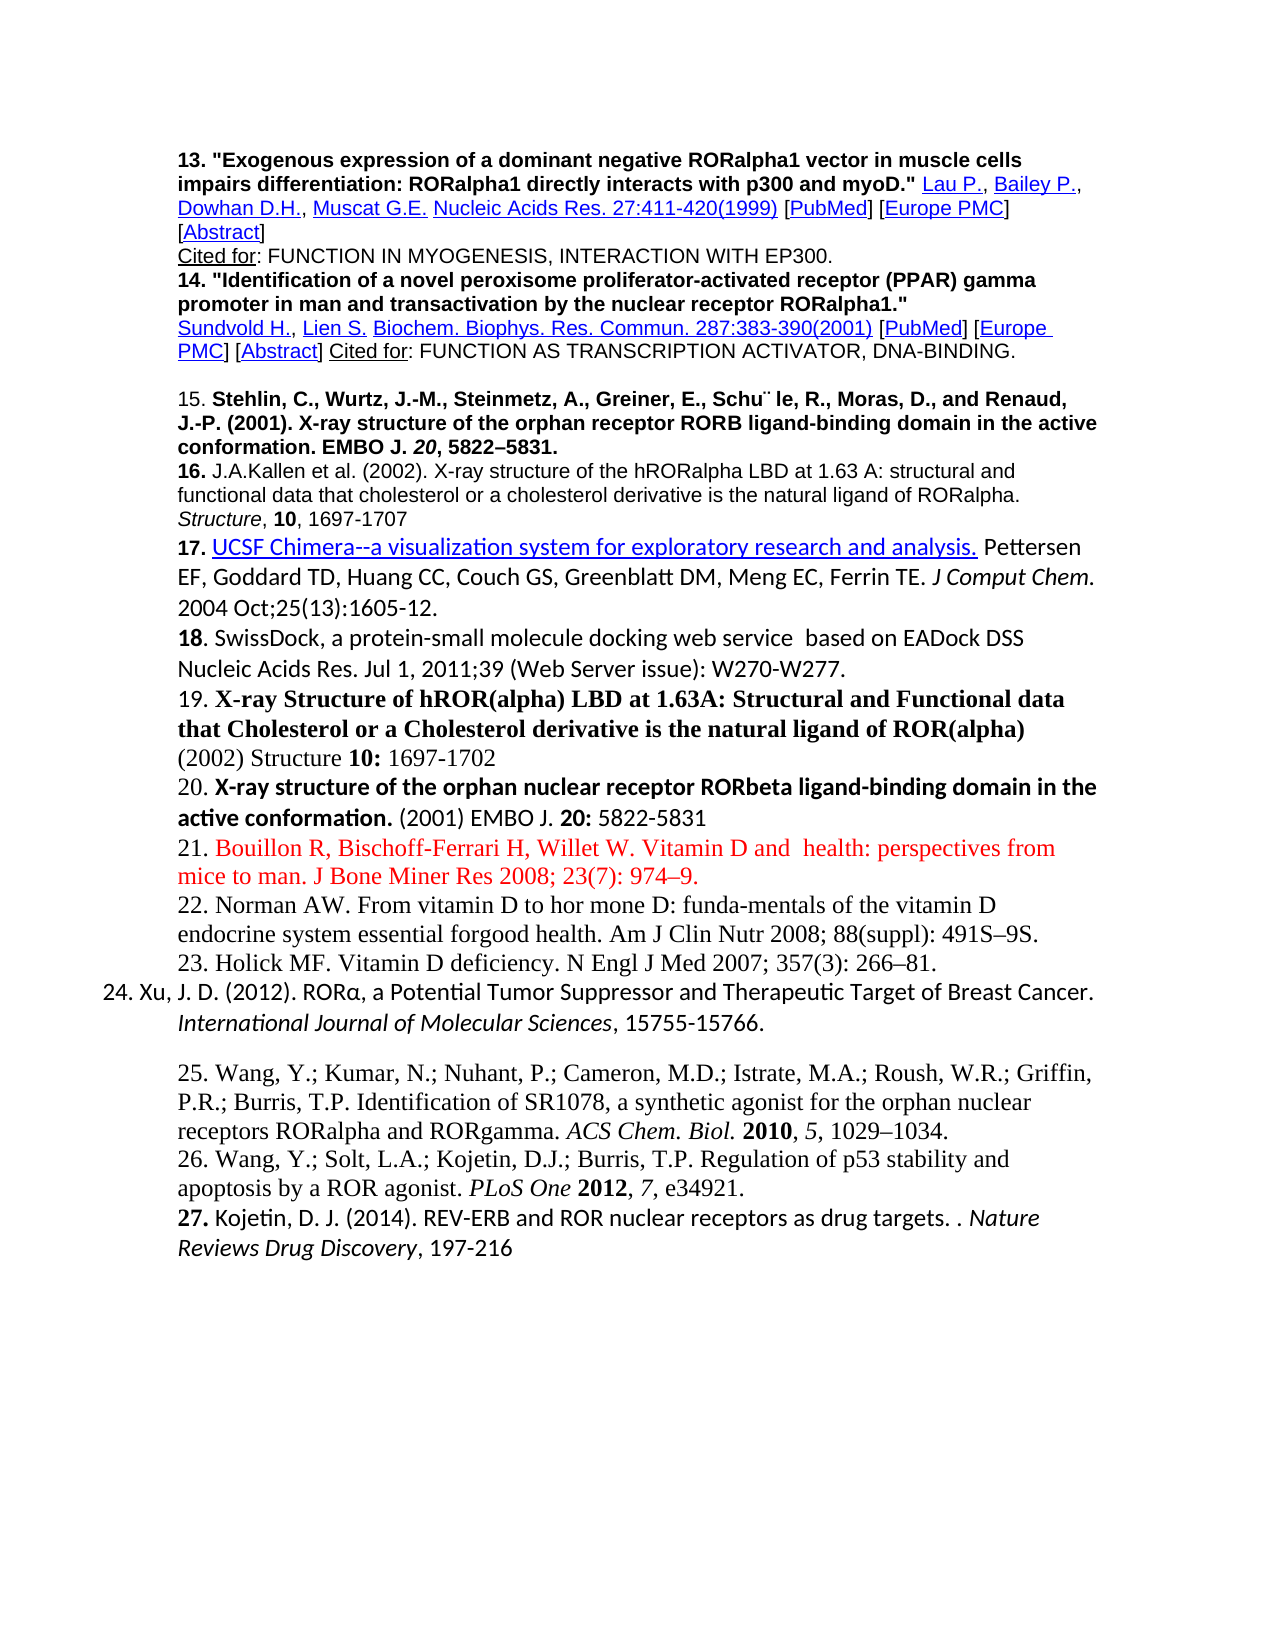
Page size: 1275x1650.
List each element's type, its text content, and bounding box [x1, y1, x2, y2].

text 17. UCSF Chimera--a visualization system for exploratory research and analysis. Pettersen EF, Goddard TD, Huang CC, Couch GS, Greenblatt DM, Meng EC, Ferrin TE. J Comput Chem. 2004 Oct;25(13):1605-12. [177, 531, 1098, 622]
text 23. Holick MF. Vitamin D deficiency. N Engl J Med 2007; 357(3): 266–81. [177, 948, 1098, 976]
text 21. Bouillon R, Bischoff-Ferrari H, Willet W. Vitamin D and health: perspectives from mice to man. J Bone Miner Res 2008; 23(7): 974–9. [177, 833, 1098, 890]
text 13. "Exogenous expression of a dominant negative RORalpha1 vector in muscle cells impairs differentiation: RORalpha1 directly interacts with p300 and myoD." Lau P., Bailey P., Dowhan D.H., Muscat G.E. Nucleic Acids Res. 27:411-420(1999) [PubMed] [Europe PMC] [Abstract] Cited for: FUNCTION IN MYOGENESIS, INTERACTION WITH EP300. [177, 148, 1098, 267]
text 18. SwissDock, a protein-small molecule docking web service based on EADock DSS Nucleic Acids Res. Jul 1, 2011;39 (Web Server issue): W270-W277. [177, 622, 1098, 683]
text 19. X-ray Structure of hROR(alpha) LBD at 1.63A: Structural and Functional data that Cholesterol or a Cholesterol derivative is the natural ligand of ROR(alpha) (2002) Structure 10: 1697-1702 [177, 683, 1098, 772]
text 22. Norman AW. From vitamin D to hor mone D: funda-mentals of the vitamin D endocrine system essential forgood health. Am J Clin Nutr 2008; 88(suppl): 491S–9S. [177, 890, 1098, 948]
text 16. J.A.Kallen et al. (2002). X-ray structure of the hRORalpha LBD at 1.63 A: structural and functional data that cholesterol or a cholesterol derivative is the natural ligand of RORalpha. Structure, 10, 1697-1707 [177, 459, 1098, 531]
text 26. Wang, Y.; Solt, L.A.; Kojetin, D.J.; Burris, T.P. Regulation of p53 stability and apoptosis by a ROR agonist. PLoS One 2012, 7, e34921. [177, 1144, 1098, 1202]
text 25. Wang, Y.; Kumar, N.; Nuhant, P.; Cameron, M.D.; Istrate, M.A.; Roush, W.R.; Griffin, P.R.; Burris, T.P. Identification of SR1078, a synthetic agonist for the orphan nuclear receptors RORalpha and RORgamma. ACS Chem. Biol. 2010, 5, 1029–1034. [177, 1058, 1098, 1144]
text 14. "Identification of a novel peroxisome proliferator-activated receptor (PPAR) gamma promoter in man and transactivation by the nuclear receptor RORalpha1." Sundvold H., Lien S. Biochem. Biophys. Res. Commun. 287:383-390(2001) [PubMed] [Europe PMC] [Abstract] Cited for: FUNCTION AS TRANSCRIPTION ACTIVATOR, DNA-BINDING. [177, 267, 1098, 363]
text 24. Xu, J. D. (2012). RORα, a Potential Tumor Suppressor and Therapeutic Target of Breast Cancer. International Journal of Molecular Sciences, 15755-15766. [102, 976, 1098, 1037]
text 15. Stehlin, C., Wurtz, J.-M., Steinmetz, A., Greiner, E., Schu¨ le, R., Moras, D., and Renaud, J.-P. (2001). X-ray structure of the orphan receptor RORB ligand-binding domain in the active conformation. EMBO J. 20, 5822–5831. [177, 387, 1098, 459]
text 27. Kojetin, D. J. (2014). REV-ERB and ROR nuclear receptors as drug targets. . Nature Reviews Drug Discovery, 197-216 [177, 1202, 1098, 1263]
text 20. X-ray structure of the orphan nuclear receptor RORbeta ligand-binding domain in the active conformation. (2001) EMBO J. 20: 5822-5831 [177, 772, 1098, 833]
